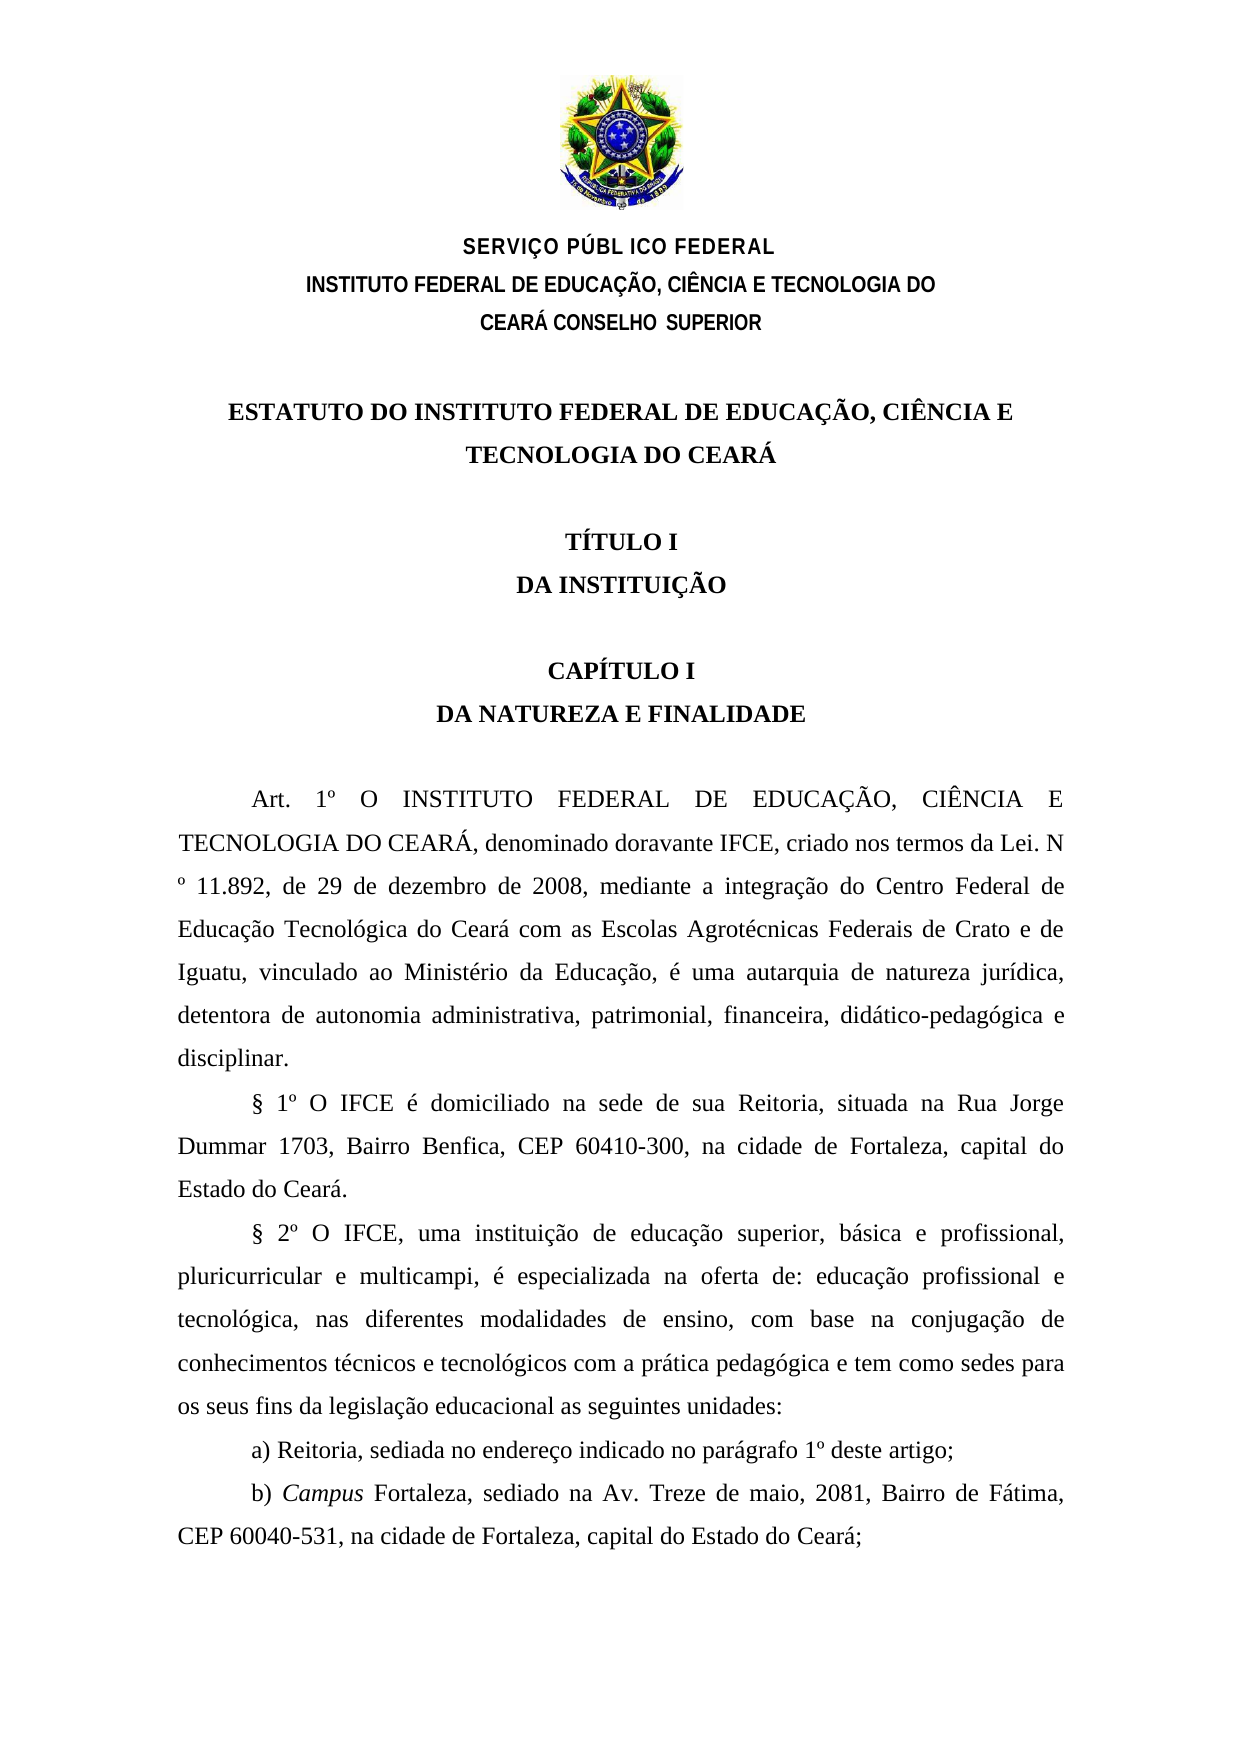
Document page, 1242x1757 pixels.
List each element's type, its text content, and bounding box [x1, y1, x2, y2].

text DA INSTITUIÇÃO [176, 570, 1066, 599]
picture [560, 75, 684, 210]
text ESTATUTO DO INSTITUTO FEDERAL DE EDUCAÇÃO, CIÊNCIA E TECNOLOGIA DO CEARÁ [175, 397, 1066, 469]
text § 2º O IFCE, uma instituição de educação superior, básica e profissional, pluricurricular e multicampi, é especializada na oferta de: educação profissional e tecnológica, nas diferentes modalidades de ensino, com base na conjugação de conhecimentos técnicos e tecnológicos com a prática pedagógica e tem como sedes para os seus fins da legislação educacional as seguintes unidades: [177, 1218, 1065, 1419]
list Campus Fortaleza, sediado na Av. Treze de maio, 2081, Bairro de Fátima, CEP 60040-531, na cidade de Fortaleza, capital do Estado do Ceará; [177, 1478, 1065, 1550]
text TÍTULO I [176, 527, 1067, 556]
text CAPÍTULO I [176, 656, 1066, 685]
text § 1º O IFCE é domiciliado na sede de sua Reitoria, situada na Rua Jorge Dummar 1703, Bairro Benfica, CEP 60410-300, na cidade de Fortaleza, capital do Estado do Ceará. [177, 1088, 1065, 1203]
text TECNOLOGIA DO CEARÁ, denominado doravante IFCE, criado nos termos da Lei. N [176, 828, 1066, 857]
text DA NATUREZA E FINALIDADE [176, 699, 1066, 728]
list Reitoria, sediada no endereço indicado no parágrafo 1º deste artigo; [177, 1435, 1077, 1464]
text º 11.892, de 29 de dezembro de 2008, mediante a integração do Centro Federal de Educação Tecnológica do Ceará com as Escolas Agrotécnicas Federais de Crato e de Iguatu, vinculado ao Ministério da Educação, é uma autarquia de natureza jurídica, detentora de autonomia administrativa, patrimonial, financeira, didático-pedagógica e disciplinar. [177, 871, 1065, 1072]
text Art. 1º O INSTITUTO FEDERAL DE EDUCAÇÃO, CIÊNCIA E [251, 784, 1077, 813]
